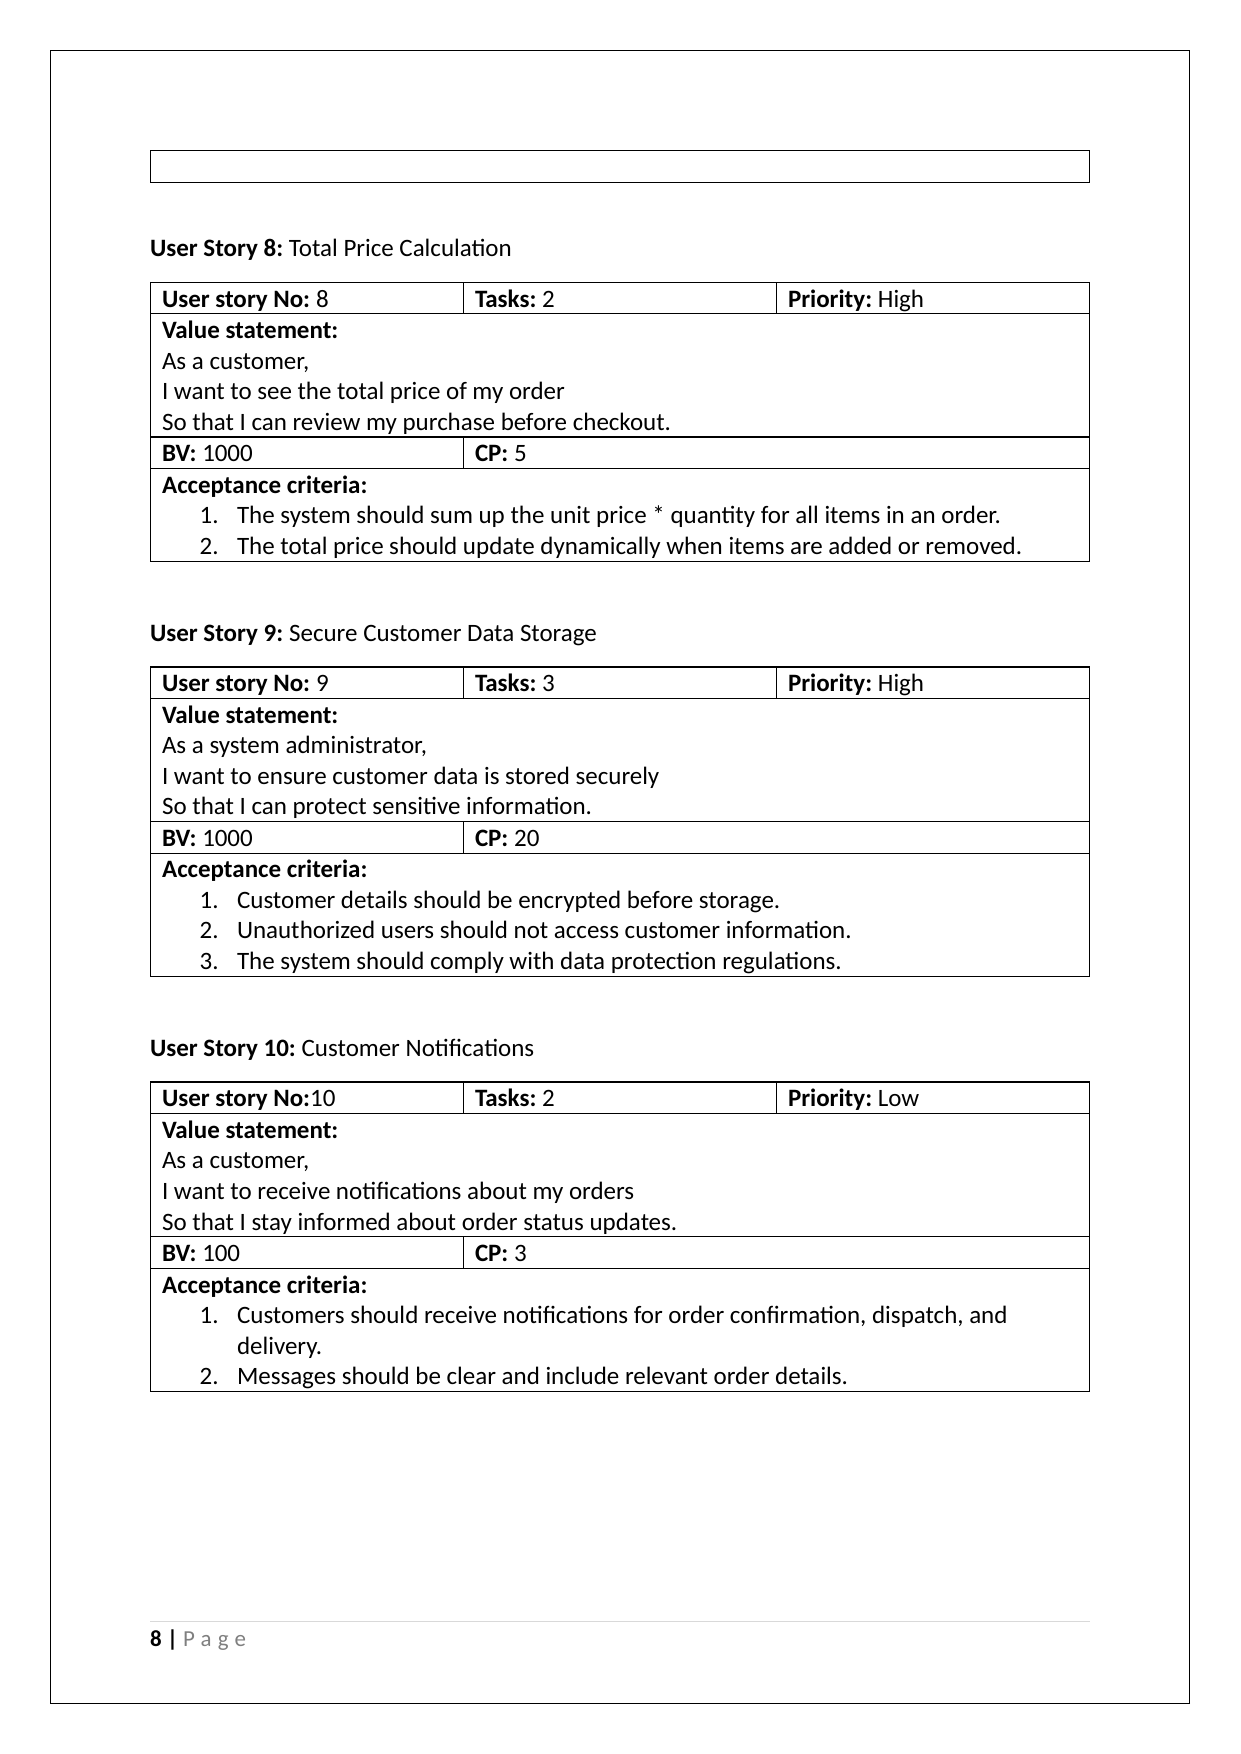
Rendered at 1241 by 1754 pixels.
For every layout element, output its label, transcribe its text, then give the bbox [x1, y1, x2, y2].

table_cell BV: 100 [151, 1237, 463, 1268]
table_cell CP: 5 [464, 438, 1089, 468]
table_header Tasks: 2 [464, 283, 776, 313]
table_cell Acceptance criteria: The system should sum up the unit price * quantity for all items in an order. The total price should update dynamically when items are added or removed. [151, 469, 1089, 561]
text User Story 9: Secure Customer Data Storage [150, 617, 1090, 647]
text User Story 10: Customer Notifications [150, 1032, 1090, 1062]
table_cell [151, 151, 1089, 182]
table_cell BV: 1000 [151, 822, 463, 853]
table_cell CP: 20 [464, 822, 1089, 853]
table_header Tasks: 3 [464, 668, 776, 698]
table_header User story No: 9 [151, 668, 463, 698]
table_cell Value statement: As a customer, I want to receive notifications about my orders So that I stay informed about order status updates. [151, 1114, 1089, 1236]
table_header Tasks: 2 [464, 1083, 776, 1113]
table_header Priority: High [777, 668, 1089, 698]
table_header Priority: Low [777, 1083, 1089, 1113]
text User Story 8: Total Price Calculation [150, 232, 1090, 263]
table_cell Value statement: As a system administrator, I want to ensure customer data is stored securely So that I can protect sensitive information. [151, 699, 1089, 821]
table_cell Value statement: As a customer, I want to see the total price of my order So that I can review my purchase before checkout. [151, 314, 1089, 436]
table_cell Acceptance criteria: Customers should receive notifications for order confirmation, dispatch, and delivery. Messages should be clear and include relevant order details. [151, 1269, 1089, 1391]
table_cell BV: 1000 [151, 438, 463, 468]
table_header User story No: 8 [151, 283, 463, 313]
table_header User story No:10 [151, 1083, 463, 1113]
table_cell CP: 3 [464, 1237, 1089, 1268]
table_cell Acceptance criteria: Customer details should be encrypted before storage. Unauthorized users should not access customer information. The system should comply with data protection regulations. [151, 854, 1089, 976]
table_header Priority: High [777, 283, 1089, 313]
